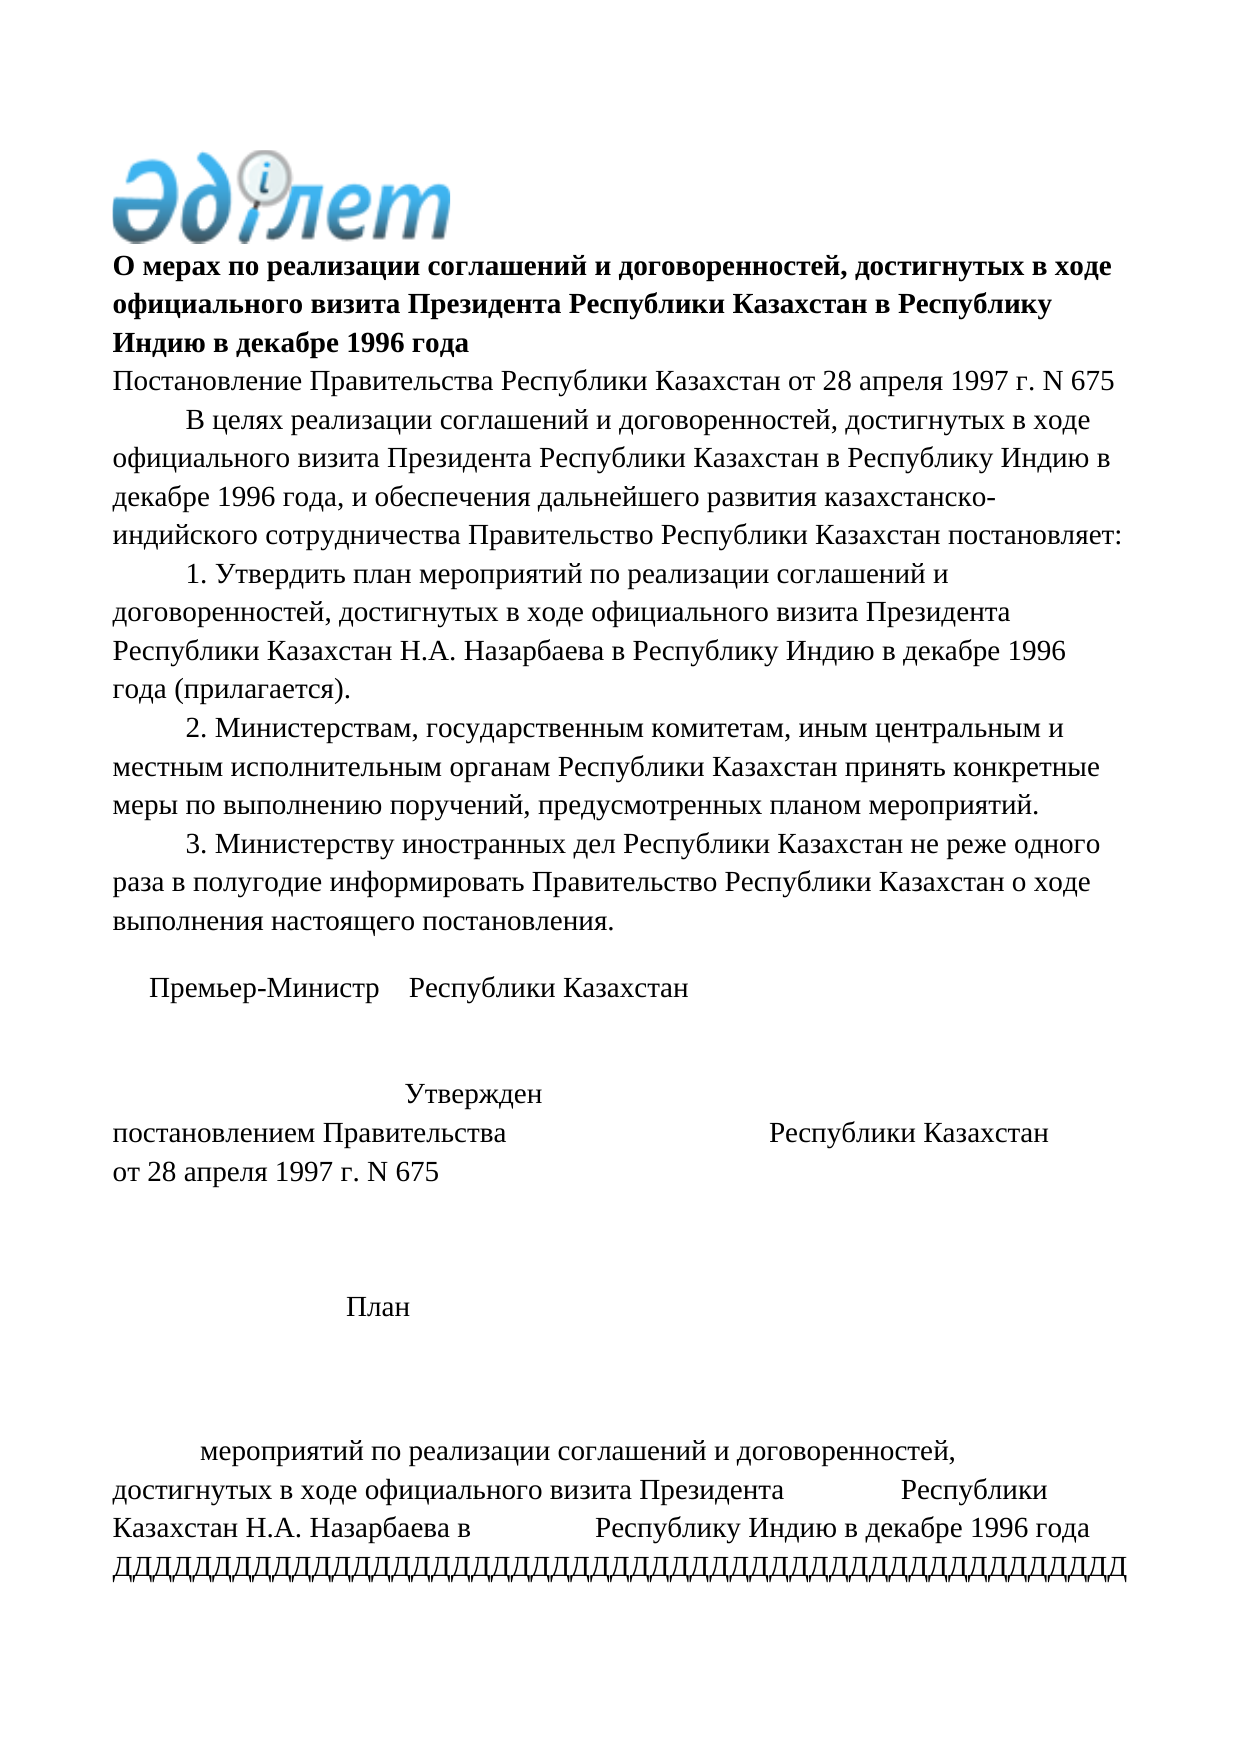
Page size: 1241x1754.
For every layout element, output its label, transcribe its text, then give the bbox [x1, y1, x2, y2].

picture [112, 150, 451, 244]
text О мерах по реализации соглашений и договоренностей, достигнутых в ходе официального визита Президента Республики Казахстан в Республику Индию в декабре 1996 года [112, 248, 1128, 358]
text мероприятий по реализации соглашений и договоренностей, [112, 1395, 1128, 1467]
text Утвержден постановлением Правительства Республики Казахстан от 28 апреля 1997 г. N 675 [112, 1077, 1128, 1217]
text В целях реализации соглашений и договоренностей, достигнутых в ходе официального визита Президента Республики Казахстан в Республику Индию в декабре 1996 года, и обеспечения дальнейшего развития казахстанско-индийского сотрудничества Правительство Республики Казахстан постановляет: 1. Утвердить план мероприятий по реализации соглашений и договоренностей, достигнутых в ходе официального визита Президента Республики Казахстан Н.А. Назарбаева в Республику Индию в декабре 1996 года (прилагается). 2. Министерствам, государственным комитетам, иным центральным и местным исполнительным органам Республики Казахстан принять конкретные меры по выполнению поручений, предусмотренных планом мероприятий. 3. Министерству иностранных дел Республики Казахстан не реже одного раза в полугодие информировать Правительство Республики Казахстан о ходе выполнения настоящего постановления. [112, 402, 1128, 967]
text Премьер-Министр Республики Казахстан [112, 970, 1128, 1004]
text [112, 1472, 1128, 1583]
text План [112, 1289, 1128, 1391]
text Постановление Правительства Республики Казахстан от 28 апреля 1997 г. N 675 [112, 363, 1128, 397]
